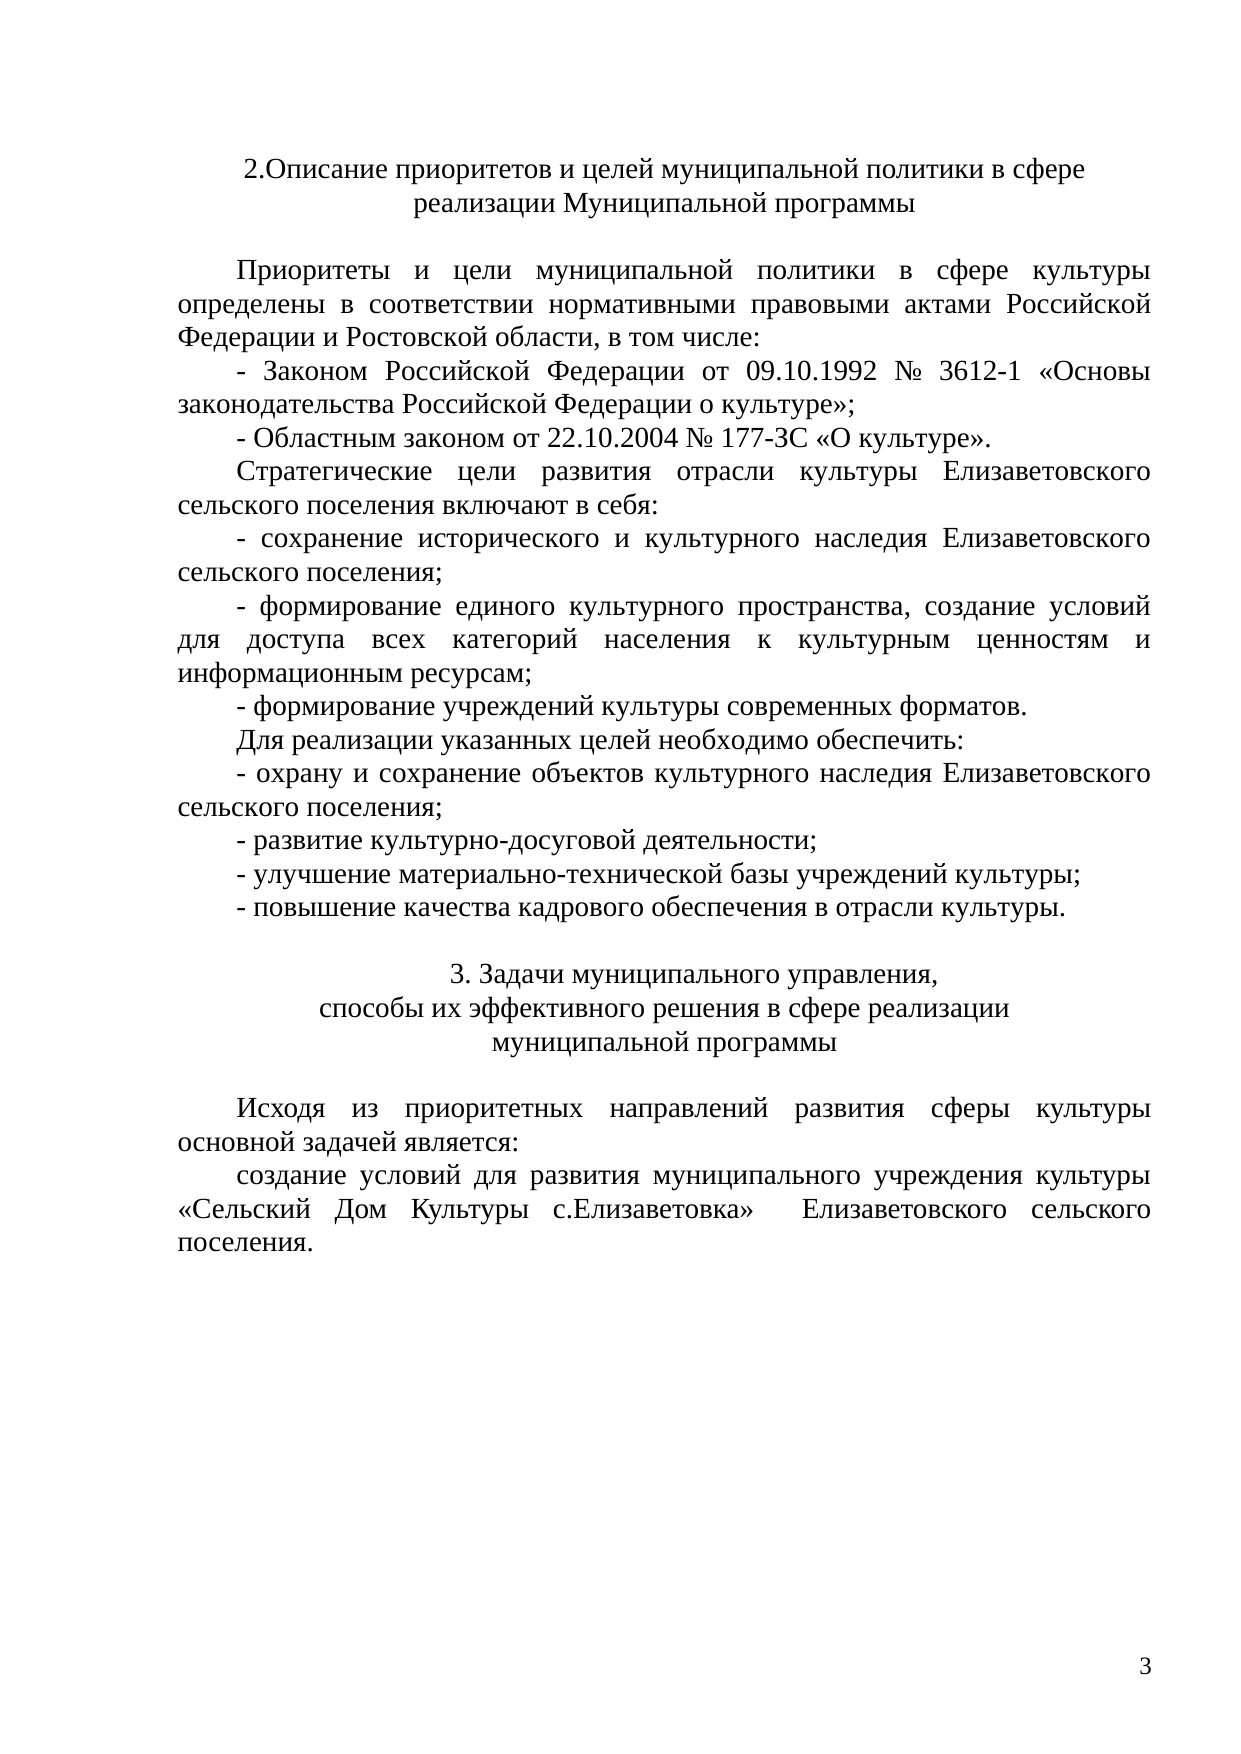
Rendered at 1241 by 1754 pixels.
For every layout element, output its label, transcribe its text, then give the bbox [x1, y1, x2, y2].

text - развитие культурно-досуговой деятельности; [177, 822, 1152, 856]
text Приоритеты и цели муниципальной политики в сфере культуры определены в соответствии нормативными правовыми актами Российской Федерации и Ростовской области, в том числе: [177, 252, 1152, 353]
text 2.Описание приоритетов и целей муниципальной политики в сфере реализации Муниципальной программы [177, 152, 1152, 219]
text 3. Задачи муниципального управления, [177, 957, 1152, 990]
text - формирование единого культурного пространства, создание условий для доступа всех категорий населения к культурным ценностям и информационным ресурсам; [177, 588, 1152, 688]
text Для реализации указанных целей необходимо обеспечить: [177, 722, 1152, 755]
text создание условий для развития муниципального учреждения культуры «Сельский Дом Культуры с.Елизаветовка» Елизаветовского сельского поселения. [177, 1157, 1152, 1258]
text Исходя из приоритетных направлений развития сферы культуры основной задачей является: [177, 1090, 1152, 1157]
text Стратегические цели развития отрасли культуры Елизаветовского сельского поселения включают в себя: [177, 453, 1152, 521]
text - улучшение материально-технической базы учреждений культуры; [177, 856, 1152, 889]
text - сохранение исторического и культурного наследия Елизаветовского сельского поселения; [177, 521, 1152, 588]
text - повышение качества кадрового обеспечения в отрасли культуры. [177, 889, 1152, 923]
text муниципальной программы [177, 1024, 1152, 1057]
text - формирование учреждений культуры современных форматов. [177, 688, 1152, 722]
text - Областным законом от 22.10.2004 № 177-ЗС «О культуре». [177, 420, 1152, 453]
text - охрану и сохранение объектов культурного наследия Елизаветовского сельского поселения; [177, 755, 1152, 822]
text способы их эффективного решения в сфере реализации [177, 990, 1152, 1024]
text - Законом Российской Федерации от 09.10.1992 № 3612-1 «Основы законодательства Российской Федерации о культуре»; [177, 353, 1152, 420]
